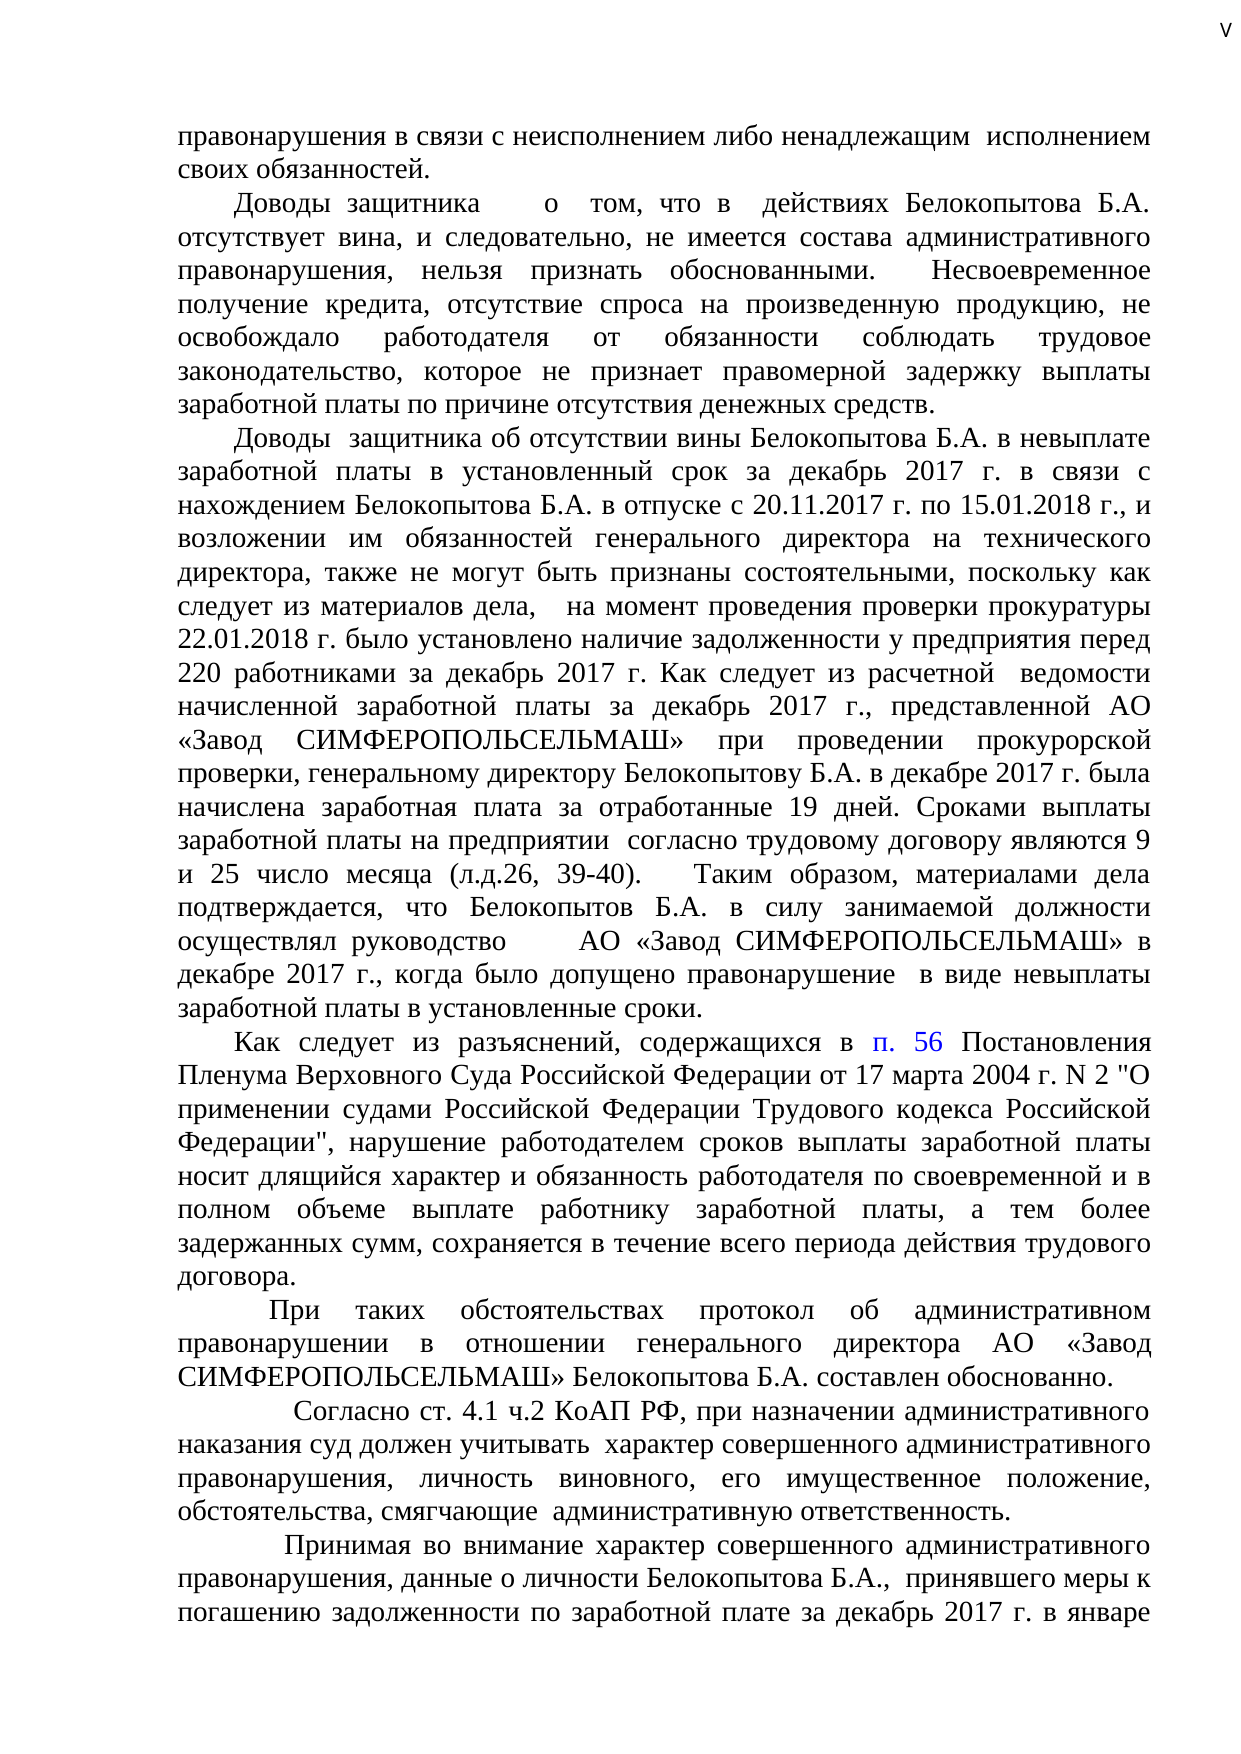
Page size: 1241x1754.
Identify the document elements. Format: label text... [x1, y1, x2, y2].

text При таких обстоятельствах протокол об административном правонарушении в отношении генерального директора АО «Завод СИМФЕРОПОЛЬСЕЛЬМАШ» Белокопытова Б.А. составлен обоснованно. [177, 1292, 1152, 1393]
text Доводы защитника об отсутствии вины Белокопытова Б.А. в невыплате заработной платы в установленный срок за декабрь 2017 г. в связи с нахождением Белокопытова Б.А. в отпуске с 20.11.2017 г. по 15.01.2018 г., и возложении им обязанностей генерального директора на технического директора, также не могут быть признаны состоятельными, поскольку как следует из материалов дела, на момент проведения проверки прокуратуры 22.01.2018 г. было установлено наличие задолженности у предприятия перед 220 работниками за декабрь 2017 г. Как следует из расчетной ведомости начисленной заработной платы за декабрь 2017 г., представленной АО «Завод СИМФЕРОПОЛЬСЕЛЬМАШ» при проведении прокурорской проверки, генеральному директору Белокопытову Б.А. в декабре 2017 г. была начислена заработная плата за отработанные 19 дней. Сроками выплаты заработной платы на предприятии согласно трудовому договору являются 9 и 25 число месяца (л.д.26, 39-40). Таким образом, материалами дела подтверждается, что Белокопытов Б.А. в силу занимаемой должности осуществлял руководство АО «Завод СИМФЕРОПОЛЬСЕЛЬМАШ» в декабре 2017 г., когда было допущено правонарушение в виде невыплаты заработной платы в установленные сроки. [177, 420, 1152, 1024]
text Согласно ст. 4.1 ч.2 КоАП РФ, при назначении административного наказания суд должен учитывать характер совершенного административного правонарушения, личность виновного, его имущественное положение, обстоятельства, смягчающие административную ответственность. [177, 1393, 1152, 1527]
text Как следует из разъяснений, содержащихся в п. 56 Постановления Пленума Верховного Суда Российской Федерации от 17 марта 2004 г. N 2 "О применении судами Российской Федерации Трудового кодекса Российской Федерации", нарушение работодателем сроков выплаты заработной платы носит длящийся характер и обязанность работодателя по своевременной и в полном объеме выплате работнику заработной платы, а тем более задержанных сумм, сохраняется в течение всего периода действия трудового договора. [177, 1024, 1152, 1292]
text Доводы защитника о том, что в действиях Белокопытова Б.А. отсутствует вина, и следовательно, не имеется состава административного правонарушения, нельзя признать обоснованными. Несвоевременное получение кредита, отсутствие спроса на произведенную продукцию, не освобождало работодателя от обязанности соблюдать трудовое законодательство, которое не признает правомерной задержку выплаты заработной платы по причине отсутствия денежных средств. [177, 185, 1152, 420]
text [177, 1527, 1152, 1627]
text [177, 118, 1152, 185]
